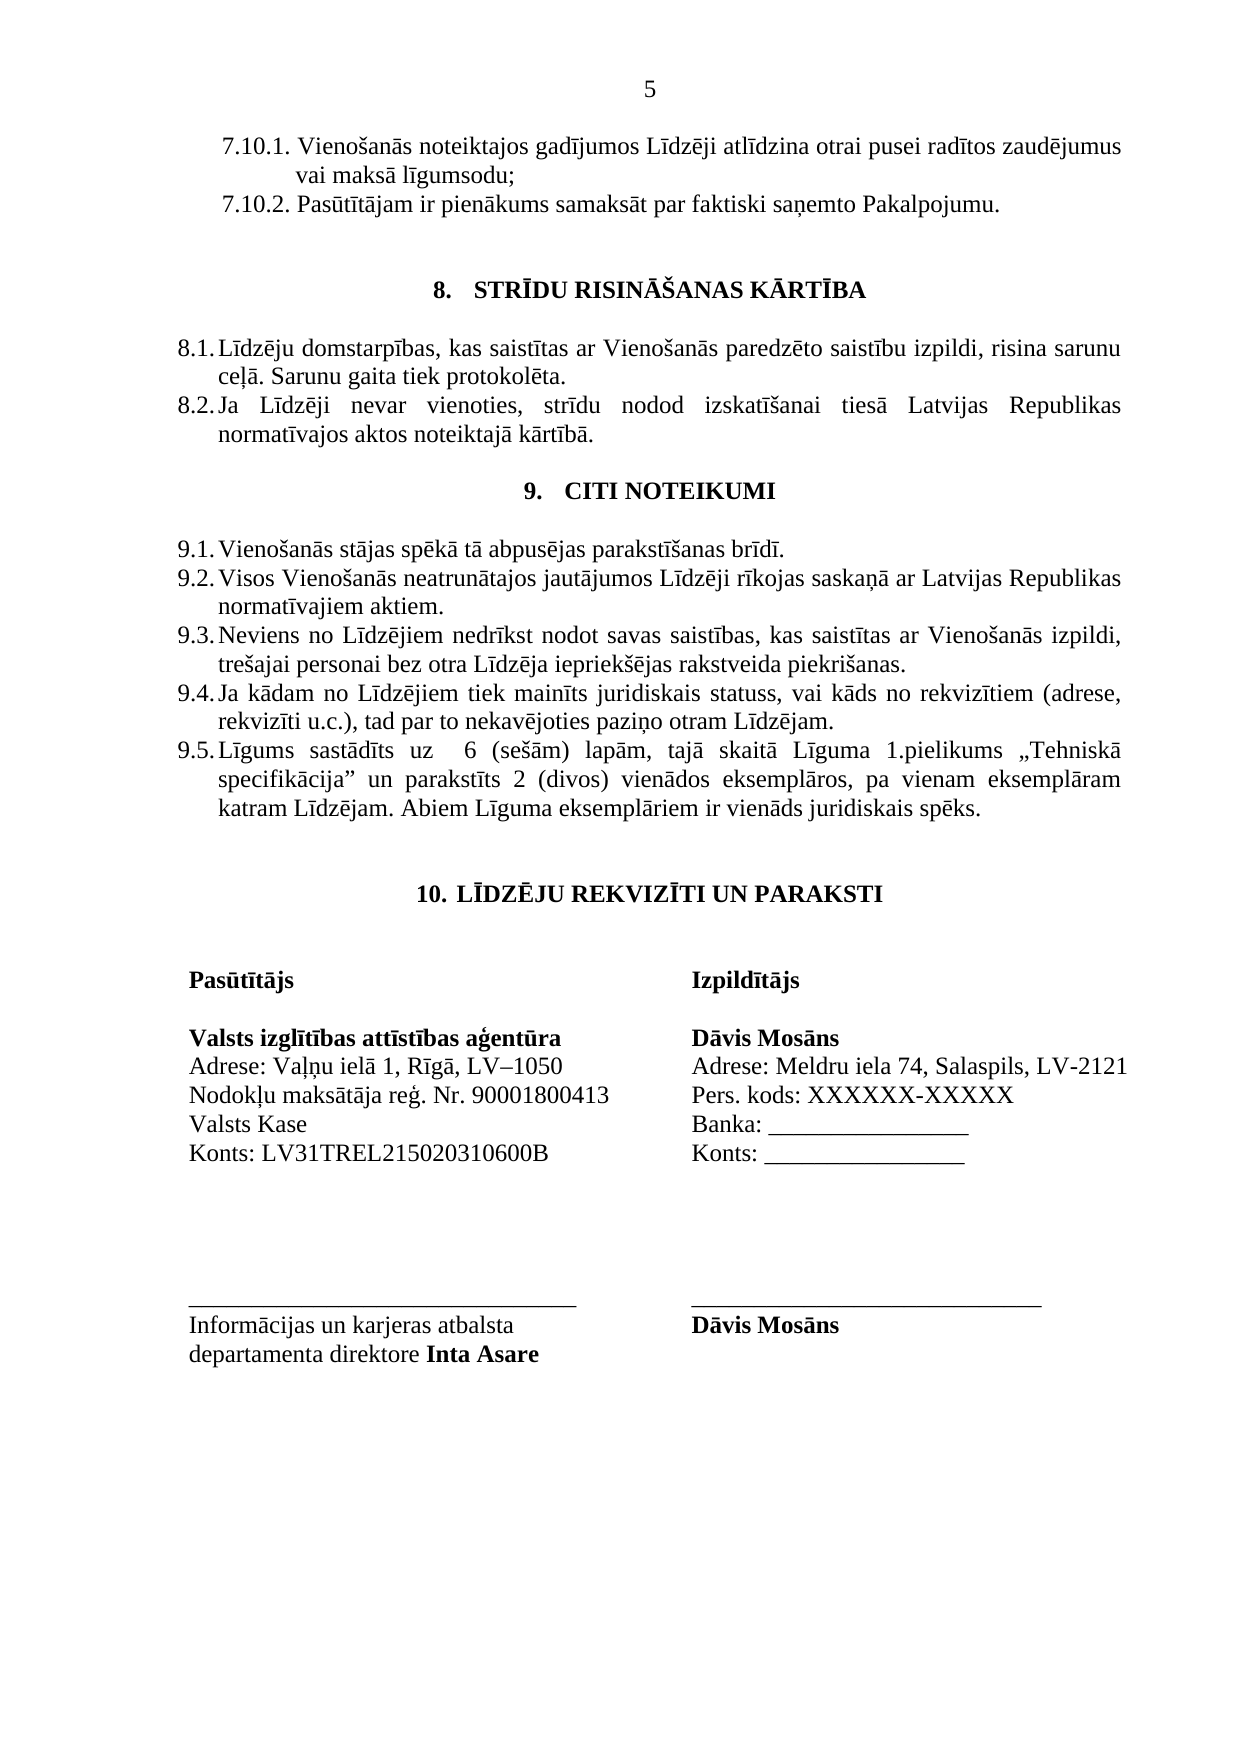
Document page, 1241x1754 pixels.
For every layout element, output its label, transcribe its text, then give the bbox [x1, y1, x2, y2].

list CITI NOTEIKUMI [177, 476, 1122, 505]
title Visos Vienošanās neatrunātajos jautājumos Līdzēji rīkojas saskaņā ar Latvijas Republikas normatīvajiem aktiem. [177, 563, 1122, 620]
title Vienošanās stājas spēkā tā abpusējas parakstīšanas brīdī. [177, 534, 1122, 563]
title Līdzēju domstarpības, kas saistītas ar Vienošanās paredzēto saistību izpildi, risina sarunu ceļā. Sarunu gaita tiek protokolēta. [177, 333, 1122, 390]
text 7.10.1. Vienošanās noteiktajos gadījumos Līdzēji atlīdzina otrai pusei radītos zaudējumus vai maksā līgumsodu; [177, 131, 1122, 189]
table_header Pasūtītājs Valsts izglītības attīstības aģentūra Adrese: Vaļņu ielā 1, Rīgā, LV–1050 Nodokļu maksātāja reģ. Nr. 90001800413 Valsts Kase Konts: LV31TREL215020310600B _______________________________ Informācijas un karjeras atbalsta departamenta direktore Inta Asare [177, 965, 680, 1368]
title Ja kādam no Līdzējiem tiek mainīts juridiskais statuss, vai kāds no rekvizītiem (adrese, rekvizīti u.c.), tad par to nekavējoties paziņo otram Līdzējam. [177, 678, 1122, 735]
title Neviens no Līdzējiem nedrīkst nodot savas saistības, kas saistītas ar Vienošanās izpildi, trešajai personai bez otra Līdzēja iepriekšējas rakstveida piekrišanas. [177, 620, 1122, 678]
title Līgums sastādīts uz 6 (sešām) lapām, tajā skaitā Līguma 1.pielikums „Tehniskā specifikācija” un parakstīts 2 (divos) vienādos eksemplāros, pa vienam eksemplāram katram Līdzējam. Abiem Līguma eksemplāriem ir vienāds juridiskais spēks. [177, 735, 1122, 821]
title Ja Līdzēji nevar vienoties, strīdu nodod izskatīšanai tiesā Latvijas Republikas normatīvajos aktos noteiktajā kārtībā. [177, 390, 1122, 448]
list STRĪDU RISINĀŠANAS KĀRTĪBA [177, 275, 1122, 304]
table_header Izpildītājs Dāvis Mosāns Adrese: Meldru iela 74, Salaspils, LV-2121 Pers. kods: XXXXXX-XXXXX Banka: ________________ Konts: ________________ ____________________________ Dāvis Mosāns [680, 965, 1176, 1368]
text 7.10.2. Pasūtītājam ir pienākums samaksāt par faktiski saņemto Pakalpojumu. [177, 189, 1122, 218]
list LĪDZĒJU REKVIZĪTI UN PARAKSTI [177, 879, 1122, 908]
